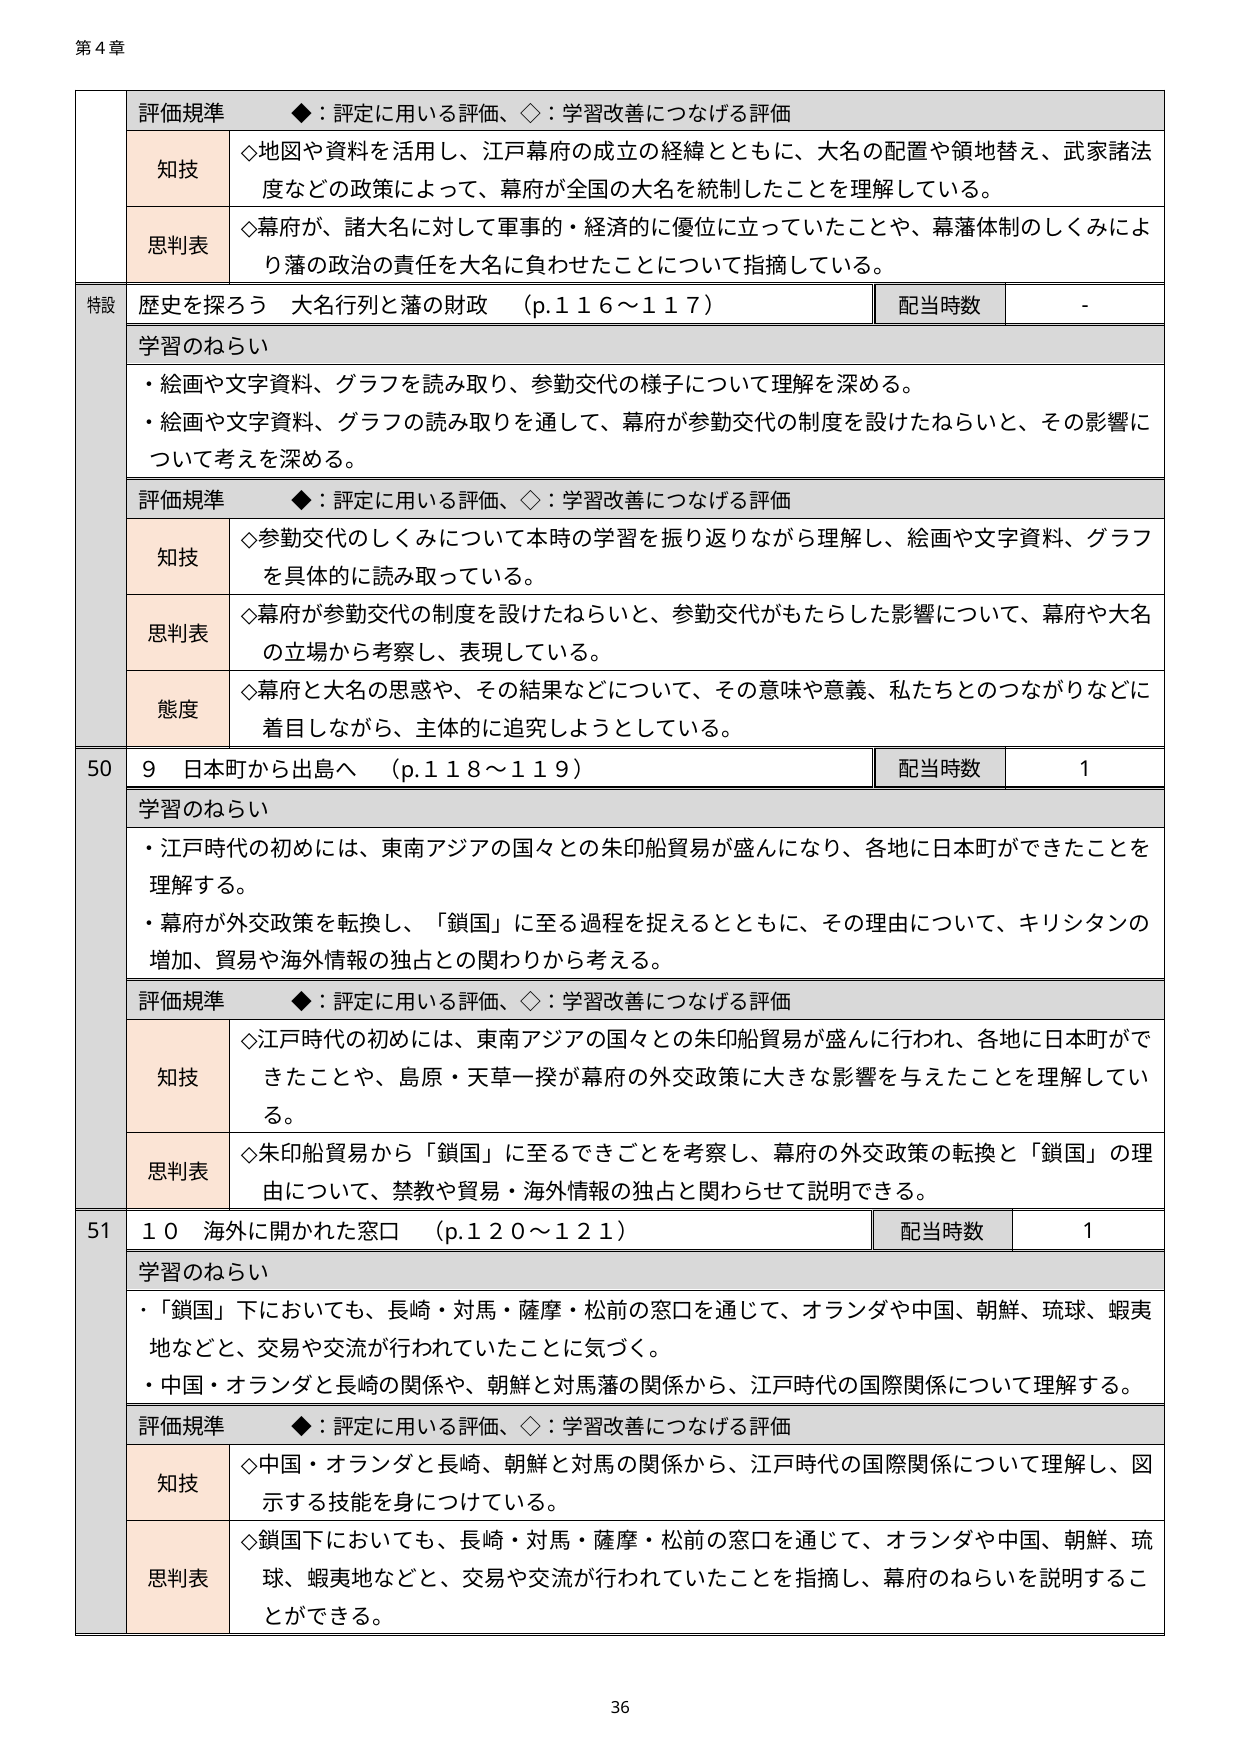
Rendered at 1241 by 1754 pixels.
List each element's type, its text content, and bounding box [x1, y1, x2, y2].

table_cell 配当時数 [876, 285, 1005, 323]
table_cell 50 [76, 749, 126, 1208]
table_cell 学習のねらい [127, 1252, 1164, 1289]
table_cell ◇鎖国下においても、長崎・対馬・薩摩・松前の窓口を通じて、オランダや中国、朝鮮、琉球、蝦夷地などと、交易や交流が行われていたことを指摘し、幕府のねらいを説明することができる。 [230, 1521, 1164, 1633]
table_cell 思判表 [127, 207, 229, 282]
table_cell 歴史を探ろう 大名行列と藩の財政 （p.１１６～１１７） [127, 285, 872, 323]
table_cell 評価規準 ◆：評定に用いる評価、◇：学習改善につなげる評価 [127, 1406, 1164, 1444]
table_cell 態度 [127, 671, 229, 746]
table_cell 知技 [127, 131, 229, 206]
table_cell 1 [1006, 749, 1164, 786]
table_cell 51 [76, 1211, 126, 1633]
table_cell ･「鎖国」下においても、長崎・対馬・薩摩・松前の窓口を通じて、オランダや中国、朝鮮、琉球、蝦夷地などと、交易や交流が行われていたことに気づく。 ・中国・オランダと長崎の関係や、朝鮮と対馬藩の関係から、江戸時代の国際関係について理解する。 [127, 1291, 1164, 1403]
table_cell ◇幕府と大名の思惑や、その結果などについて、その意味や意義、私たちとのつながりなどに着目しながら、主体的に追究しようとしている。 [230, 671, 1164, 746]
table_cell 思判表 [127, 1133, 229, 1208]
table_cell ◇朱印船貿易から「鎖国」に至るできごとを考察し、幕府の外交政策の転換と「鎖国」の理由について、禁教や貿易・海外情報の独占と関わらせて説明できる。 [230, 1133, 1164, 1208]
table_cell 1 [1013, 1211, 1164, 1249]
table_cell ・絵画や文字資料、グラフを読み取り、参勤交代の様子について理解を深める。 ・絵画や文字資料、グラフの読み取りを通して、幕府が参勤交代の制度を設けたねらいと、その影響について考えを深める。 [127, 365, 1164, 477]
table_cell 思判表 [127, 595, 229, 670]
table_cell ◇地図や資料を活用し、江戸幕府の成立の経緯とともに、大名の配置や領地替え、武家諸法度などの政策によって、幕府が全国の大名を統制したことを理解している。 [230, 131, 1164, 206]
table_cell 知技 [127, 1445, 229, 1520]
table_cell ◇参勤交代のしくみについて本時の学習を振り返りながら理解し、絵画や文字資料、グラフを具体的に読み取っている。 [230, 519, 1164, 594]
table_cell 評価規準 ◆：評定に用いる評価、◇：学習改善につなげる評価 [127, 480, 1164, 518]
table_cell ◇幕府が、諸大名に対して軍事的・経済的に優位に立っていたことや、幕藩体制のしくみにより藩の政治の責任を大名に負わせたことについて指摘している。 [230, 207, 1164, 282]
table_cell ・江戸時代の初めには、東南アジアの国々との朱印船貿易が盛んになり、各地に日本町ができたことを理解する。 ・幕府が外交政策を転換し、「鎖国」に至る過程を捉えるとともに、その理由について、キリシタンの増加、貿易や海外情報の独占との関わりから考える。 [127, 828, 1164, 978]
table_cell 学習のねらい [127, 790, 1164, 827]
table_cell 知技 [127, 1020, 229, 1132]
table_cell ◇中国・オランダと長崎、朝鮮と対馬の関係から、江戸時代の国際関係について理解し、図示する技能を身につけている。 [230, 1445, 1164, 1520]
table_cell ◇幕府が参勤交代の制度を設けたねらいと、参勤交代がもたらした影響について、幕府や大名の立場から考察し、表現している。 [230, 595, 1164, 670]
table_cell 評価規準 ◆：評定に用いる評価、◇：学習改善につなげる評価 [127, 981, 1164, 1019]
table_cell 思判表 [127, 1521, 229, 1633]
table_cell - [1006, 285, 1164, 323]
table_cell 特設 [76, 285, 126, 746]
table_cell ◇江戸時代の初めには、東南アジアの国々との朱印船貿易が盛んに行われ、各地に日本町ができたことや、島原・天草一揆が幕府の外交政策に大きな影響を与えたことを理解している。 [230, 1020, 1164, 1132]
table_cell １０ 海外に開かれた窓口 （p.１２０～１２１） [127, 1211, 871, 1249]
table_cell 評価規準 ◆：評定に用いる評価、◇：学習改善につなげる評価 [127, 91, 1164, 130]
table_cell 配当時数 [874, 1211, 1012, 1249]
table_cell 学習のねらい [127, 326, 1164, 363]
table_cell 知技 [127, 519, 229, 594]
table_cell 配当時数 [876, 749, 1005, 786]
table_cell ９ 日本町から出島へ （p.１１８～１１９） [127, 749, 872, 786]
